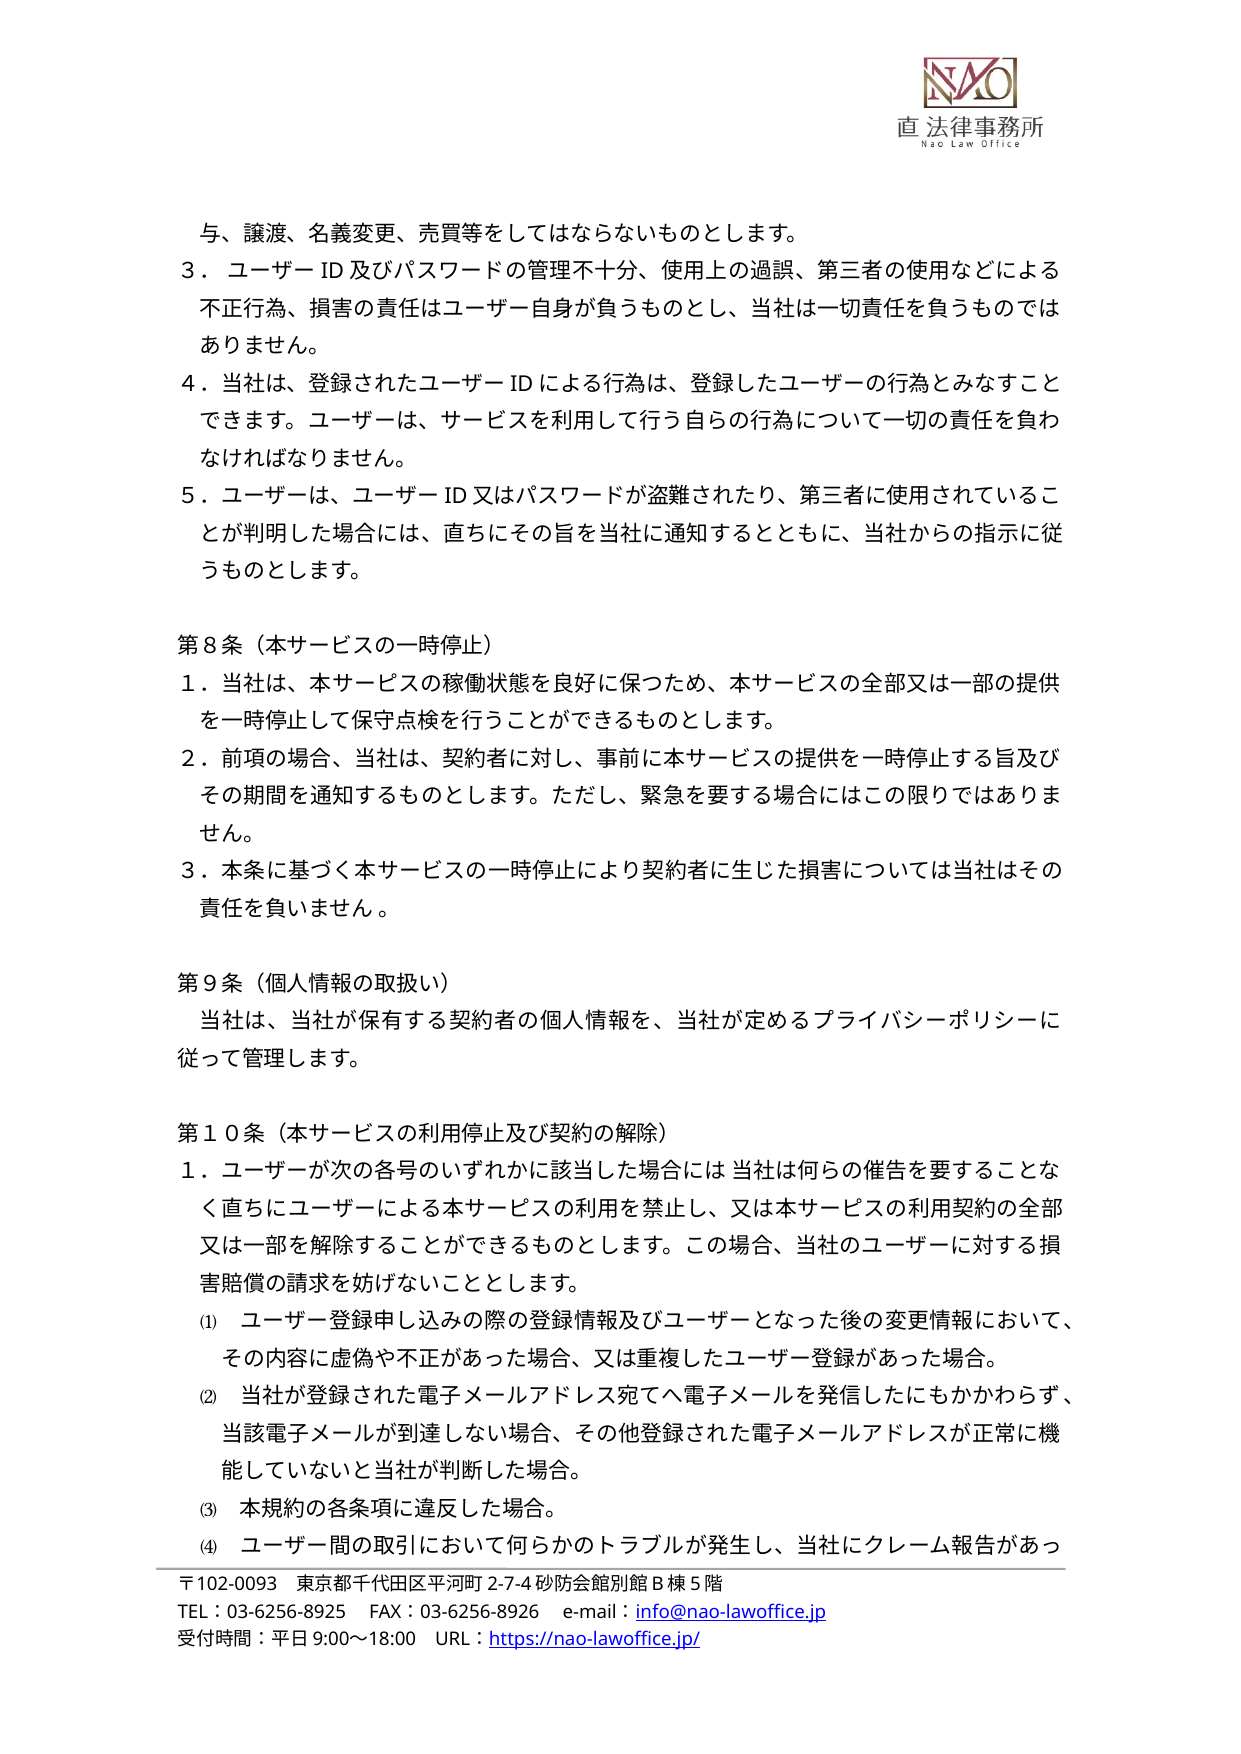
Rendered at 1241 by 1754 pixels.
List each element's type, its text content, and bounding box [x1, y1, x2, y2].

picture [886, 17, 1055, 187]
text ２．前項の場合、当社は、契約者に対し、事前に本サービスの提供を一時停止する旨及びその期間を通知するものとします。ただし、緊急を要する場合にはこの限りではありません。 [177, 738, 1063, 850]
text １．当社は、本サーピスの稼働状態を良好に保つため、本サービスの全部又は一部の提供を一時停止して保守点検を行うことができるものとします。 [177, 663, 1063, 738]
text ３． ユーザーID及びパスワードの管理不十分、使用上の過誤、第三者の使用などによる不正行為、損害の責任はユーザー自身が負うものとし、当社は一切責任を負うものではありません。 [177, 250, 1063, 363]
text １．ユーザーが次の各号のいずれかに該当した場合には 当社は何らの催告を要することなく直ちにユーザーによる本サーピスの利用を禁止し、又は本サーピスの利用契約の全部又は一部を解除することができるものとします。この場合、当社のユーザーに対する損害賠償の請求を妨げないこととします。 [177, 1150, 1063, 1300]
text ⑶ 本規約の各条項に違反した場合。 [199, 1488, 1063, 1525]
text ２．ユーザーは、ユーザー登録後に当社がユーザーに付与するID及びユーザー自身で登録するパスワードについての管理責任を負うものとし、これを第三者に利用させたり、貸与、譲渡、名義変更、売買等をしてはならないものとします。 [177, 213, 1063, 250]
text 第９条（個人情報の取扱い） [177, 963, 1063, 1000]
text ５．ユーザーは、ユーザーID又はパスワードが盗難されたり、第三者に使用されていることが判明した場合には、直ちにその旨を当社に通知するとともに、当社からの指示に従うものとします。 [177, 475, 1063, 588]
text ⑵ 当社が登録された電子メールアドレス宛てへ電子メールを発信したにもかかわらず、当該電子メールが到達しない場合、その他登録された電子メールアドレスが正常に機能していないと当社が判断した場合。 [199, 1375, 1063, 1488]
text 第８条（本サービスの一時停止） [177, 625, 1063, 663]
text 第１０条（本サービスの利用停止及び契約の解除） [177, 1113, 1063, 1150]
text ４．当社は、登録されたユーザーIDによる行為は、登録したユーザーの行為とみなすことできます。ユーザーは、サービスを利用して行う自らの行為について一切の責任を負わなければなりません。 [177, 363, 1063, 475]
text ⑴ ユーザー登録申し込みの際の登録情報及びユーザーとなった後の変更情報において、その内容に虚偽や不正があった場合、又は重複したユーザー登録があった場合。 [199, 1300, 1063, 1375]
text ３．本条に基づく本サービスの一時停止により契約者に生じた損害については当社はその責任を負いません 。 [177, 850, 1063, 925]
text 当社は、当社が保有する契約者の個人情報を、当社が定めるプライバシーポリシーに従って管理します。 [177, 1000, 1063, 1075]
text ⑷ ユーザー間の取引において何らかのトラブルが発生し、当社にクレーム報告があった場合にその問題となるクレームが続く場合、又は悪質な場合。 [199, 1525, 1063, 1563]
